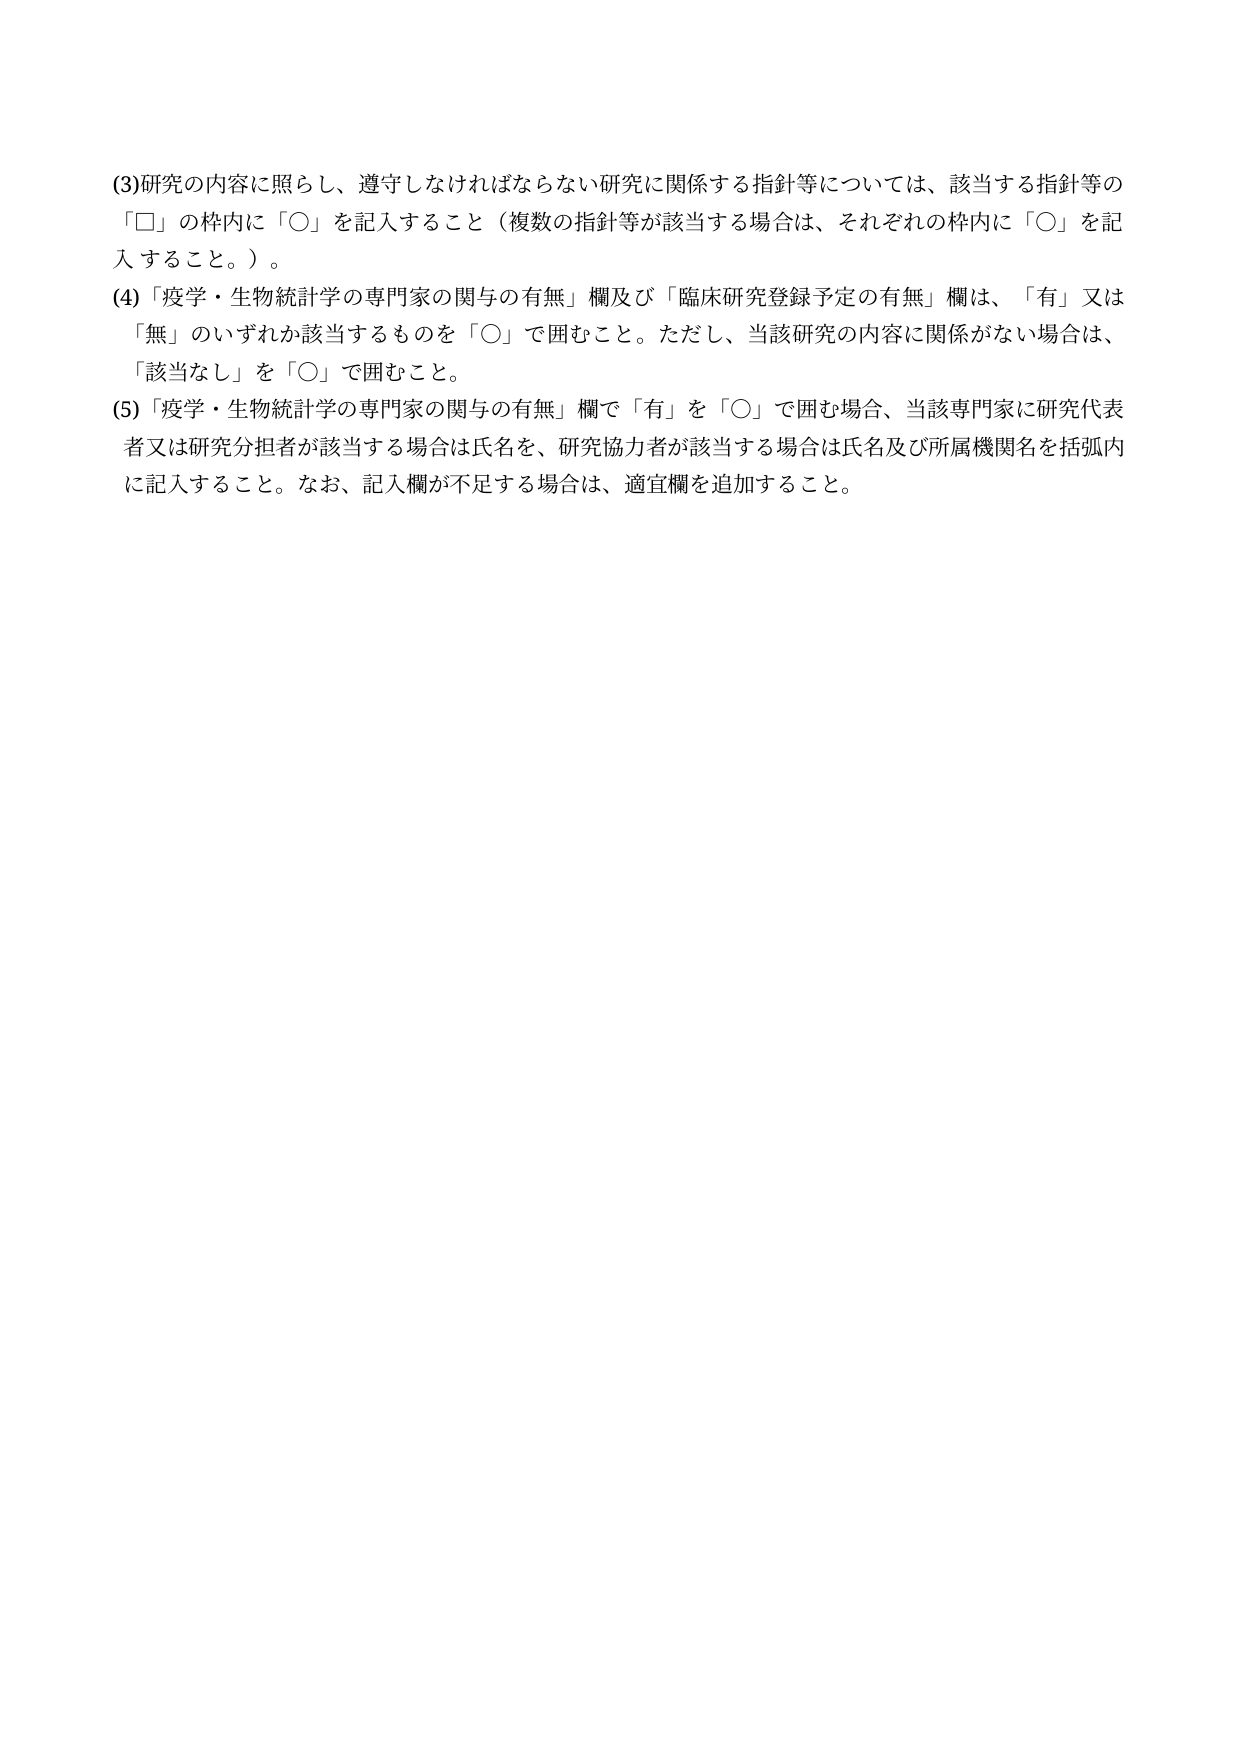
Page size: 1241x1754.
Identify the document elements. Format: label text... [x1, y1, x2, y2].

text (5)「疫学・生物統計学の専門家の関与の有無」欄で「有」を「○」で囲む場合、当該専門家に研究代表者又は研究分担者が該当する場合は氏名を、研究協力者が該当する場合は氏名及び所属機関名を括弧内に記入すること。なお、記入欄が不足する場合は、適宜欄を追加すること。 [112, 389, 1128, 502]
text (4)「疫学・生物統計学の専門家の関与の有無」欄及び「臨床研究登録予定の有無」欄は、「有」又は「無」のいずれか該当するものを「○」で囲むこと。ただし、当該研究の内容に関係がない場合は、「該当なし」を「○」で囲むこと。 [112, 277, 1128, 389]
text (3)研究の内容に照らし、遵守しなければならない研究に関係する指針等については、該当する指針等の「□」の枠内に「○」を記入すること（複数の指針等が該当する場合は、それぞれの枠内に「○」を記入 すること。）。 [112, 164, 1128, 277]
